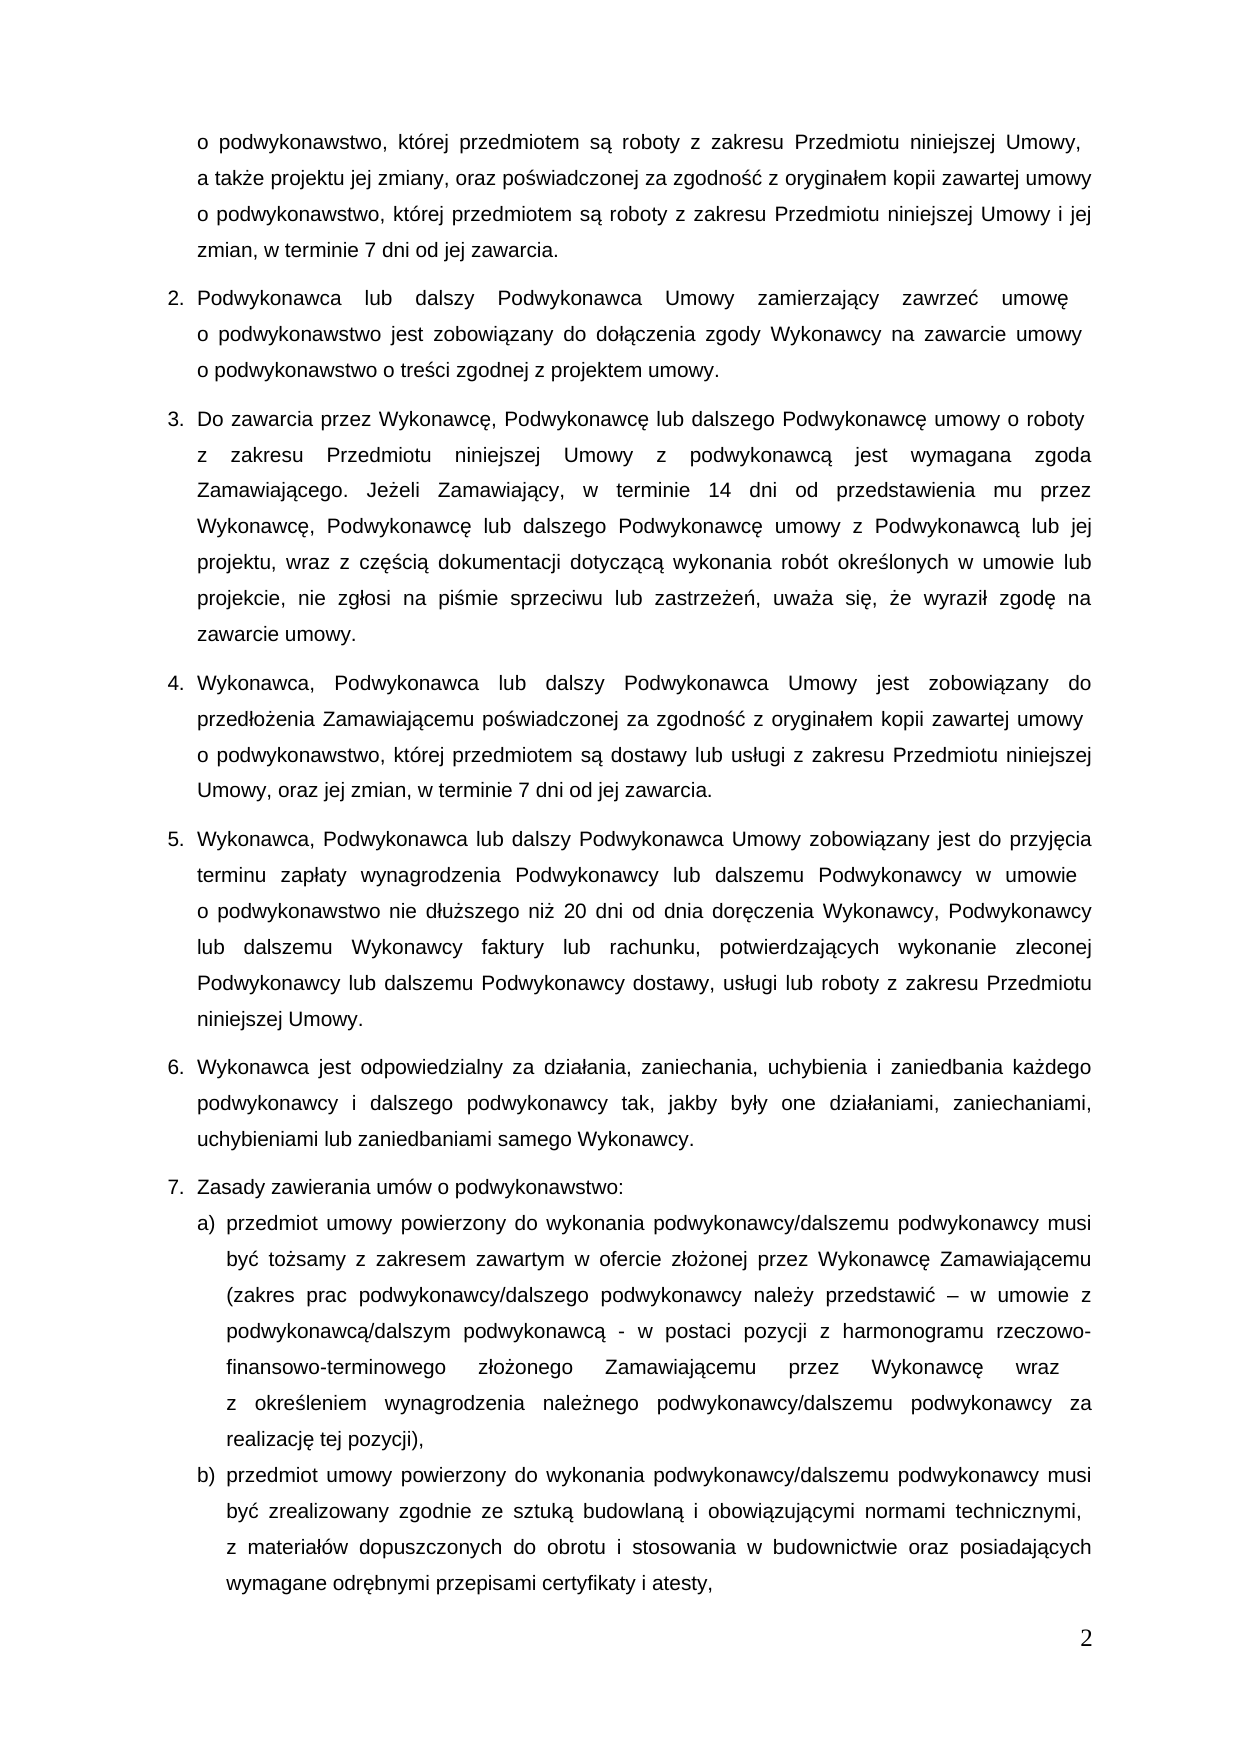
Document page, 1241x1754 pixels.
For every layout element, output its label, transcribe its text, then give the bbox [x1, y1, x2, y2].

list Wykonawca, Podwykonawca lub dalszy Podwykonawca Umowy zobowiązany jest do przyjęcia terminu zapłaty wynagrodzenia Podwykonawcy lub dalszemu Podwykonawcy w umowie o podwykonawstwo nie dłuższego niż 20 dni od dnia doręczenia Wykonawcy, Podwykonawcy lub dalszemu Wykonawcy faktury lub rachunku, potwierdzających wykonanie zleconej Podwykonawcy lub dalszemu Podwykonawcy dostawy, usługi lub roboty z zakresu Przedmiotu niniejszej Umowy. [167, 827, 1092, 1030]
list Podwykonawca lub dalszy Podwykonawca Umowy zamierzający zawrzeć umowę o podwykonawstwo jest zobowiązany do dołączenia zgody Wykonawcy na zawarcie umowy o podwykonawstwo o treści zgodnej z projektem umowy. [167, 286, 1092, 382]
list Zasady zawierania umów o podwykonawstwo: [167, 1175, 1092, 1199]
list Wykonawca, Podwykonawca lub dalszy Podwykonawca Umowy jest zobowiązany do przedłożenia Zamawiającemu poświadczonej za zgodność z oryginałem kopii zawartej umowy o podwykonawstwo, której przedmiotem są dostawy lub usługi z zakresu Przedmiotu niniejszej Umowy, oraz jej zmian, w terminie 7 dni od jej zawarcia. [167, 671, 1092, 802]
list Do zawarcia przez Wykonawcę, Podwykonawcę lub dalszego Podwykonawcę umowy o roboty z zakresu Przedmiotu niniejszej Umowy z podwykonawcą jest wymagana zgoda Zamawiającego. Jeżeli Zamawiający, w terminie 14 dni od przedstawienia mu przez Wykonawcę, Podwykonawcę lub dalszego Podwykonawcę umowy z Podwykonawcą lub jej projektu, wraz z częścią dokumentacji dotyczącą wykonania robót określonych w umowie lub projekcie, nie zgłosi na piśmie sprzeciwu lub zastrzeżeń, uważa się, że wyraził zgodę na zawarcie umowy. [167, 406, 1092, 646]
list przedmiot umowy powierzony do wykonania podwykonawcy/dalszemu podwykonawcy musi być zrealizowany zgodnie ze sztuką budowlaną i obowiązującymi normami technicznymi, z materiałów dopuszczonych do obrotu i stosowania w budownictwie oraz posiadających wymagane odrębnymi przepisami certyfikaty i atesty, [197, 1463, 1092, 1594]
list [167, 130, 1092, 262]
list Wykonawca jest odpowiedzialny za działania, zaniechania, uchybienia i zaniedbania każdego podwykonawcy i dalszego podwykonawcy tak, jakby były one działaniami, zaniechaniami, uchybieniami lub zaniedbaniami samego Wykonawcy. [167, 1055, 1092, 1151]
list przedmiot umowy powierzony do wykonania podwykonawcy/dalszemu podwykonawcy musi być tożsamy z zakresem zawartym w ofercie złożonej przez Wykonawcę Zamawiającemu (zakres prac podwykonawcy/dalszego podwykonawcy należy przedstawić – w umowie z podwykonawcą/dalszym podwykonawcą - w postaci pozycji z harmonogramu rzeczowo-finansowo-terminowego złożonego Zamawiającemu przez Wykonawcę wraz z określeniem wynagrodzenia należnego podwykonawcy/dalszemu podwykonawcy za realizację tej pozycji), [197, 1211, 1092, 1451]
